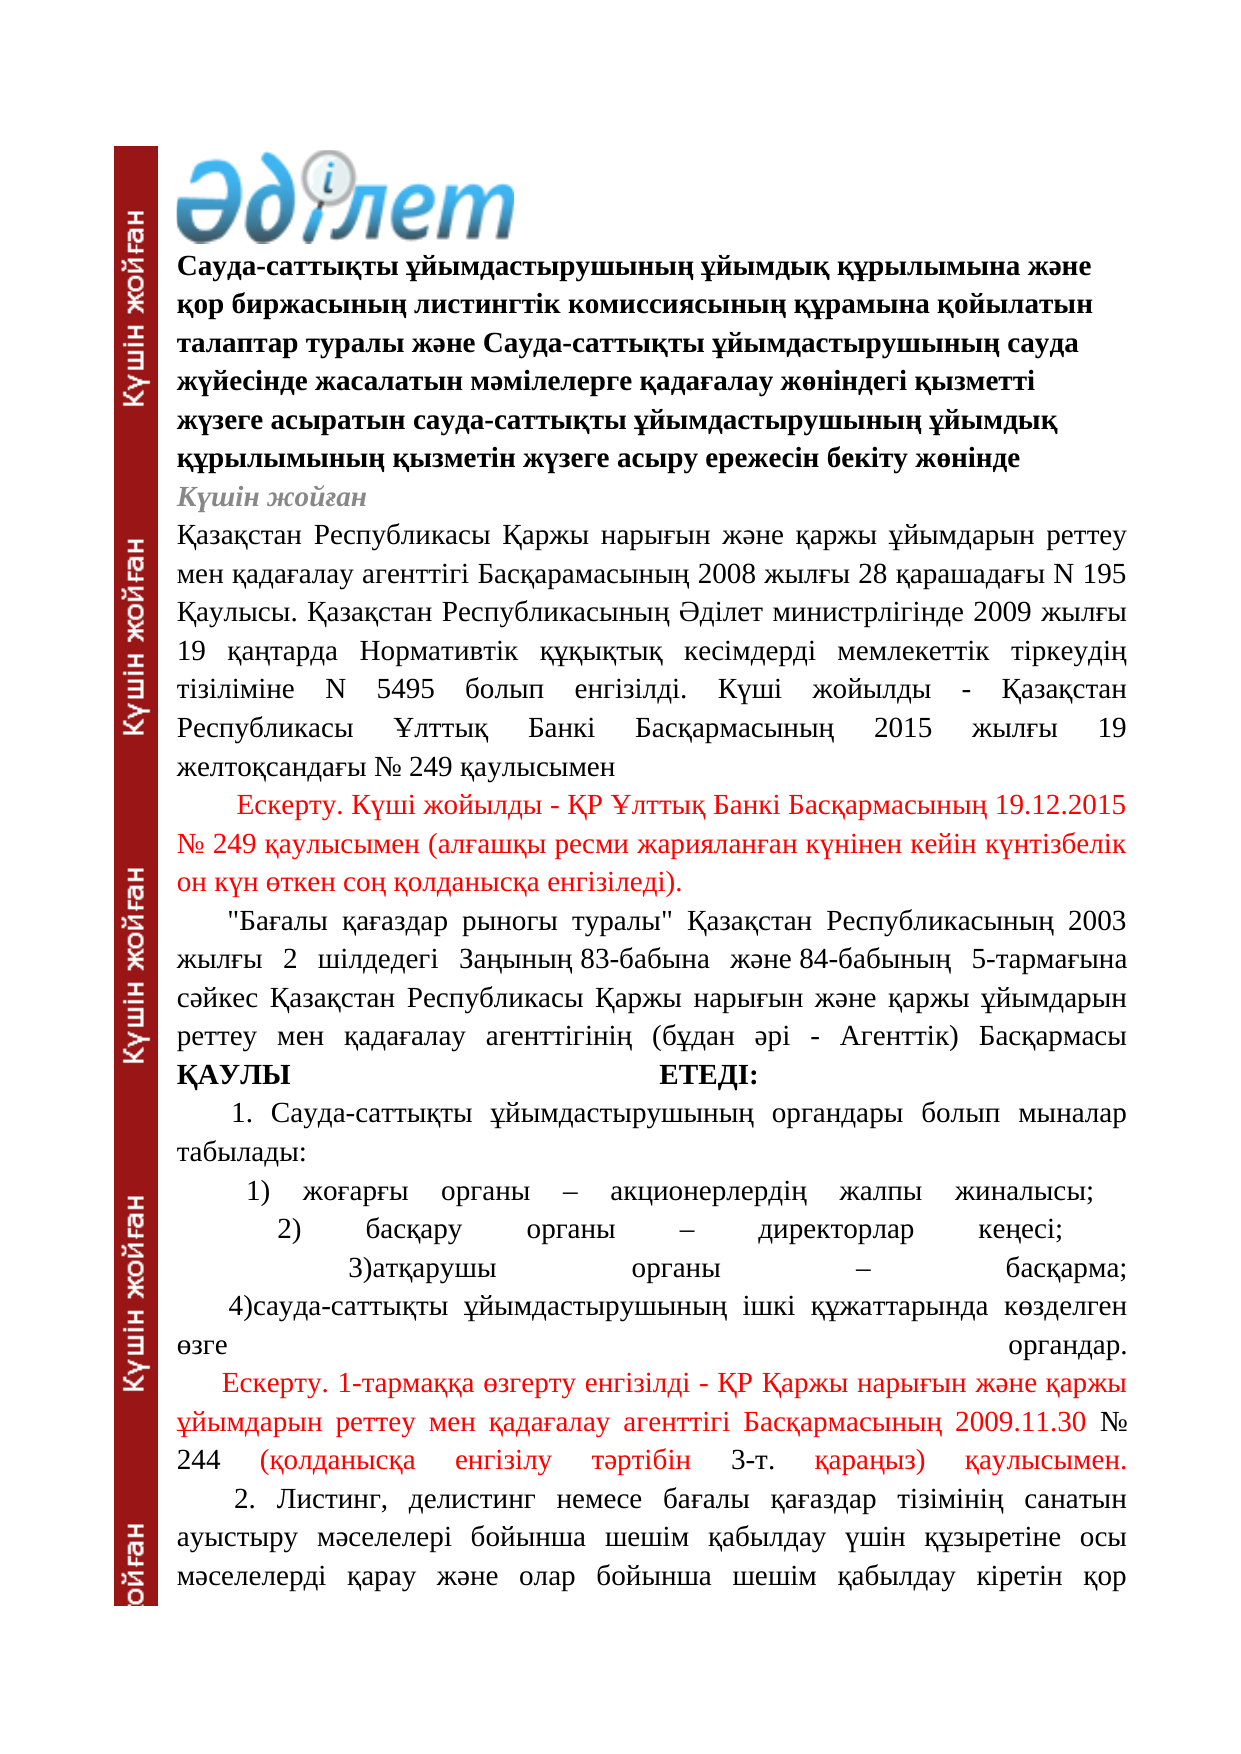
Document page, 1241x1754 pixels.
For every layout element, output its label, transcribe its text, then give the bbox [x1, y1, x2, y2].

picture [114, 1592, 158, 1606]
picture [114, 146, 158, 248]
text Күшін жойған [112, 479, 1128, 512]
text Ескерту. Күші жойылды - ҚР Ұлттық Банкі Басқармасының 19.12.2015 № 249 қаулысымен (алғашқы ресми жарияланған күнінен кейін күнтізбелік он күн өткен соң қолданысқа енгізіледі). [112, 787, 1128, 898]
text Қазақстан Республикасы Қаржы нарығын және қаржы ұйымдарын реттеу мен қадағалау агенттігі Басқарамасының 2008 жылғы 28 қарашадағы N 195 Қаулысы. Қазақстан Республикасының Әділет министрлігінде 2009 жылғы 19 қаңтарда Нормативтік құқықтық кесімдерді мемлекеттік тіркеудің тізіліміне N 5495 болып енгізілді. Күші жойылды - Қазақстан Республикасы Ұлттық Банкі Басқармасының 2015 жылғы 19 желтоқсандағы № 249 қаулысымен [112, 517, 1128, 782]
picture [114, 512, 158, 517]
picture [114, 782, 158, 787]
picture [114, 898, 158, 903]
text Сауда-саттықты ұйымдастырушының ұйымдық құрылымына және қор биржасының листингтік комиссиясының құрамына қойылатын талаптар туралы және Сауда-саттықты ұйымдастырушының сауда жүйесінде жасалатын мәмілелерге қадағалау жөніндегі қызметті жүзеге асыратын сауда-саттықты ұйымдастырушының ұйымдық құрылымының қызметін жүзеге асыру ережесін бекіту жөнінде [112, 248, 1128, 474]
picture [176, 150, 515, 244]
picture [114, 474, 158, 479]
